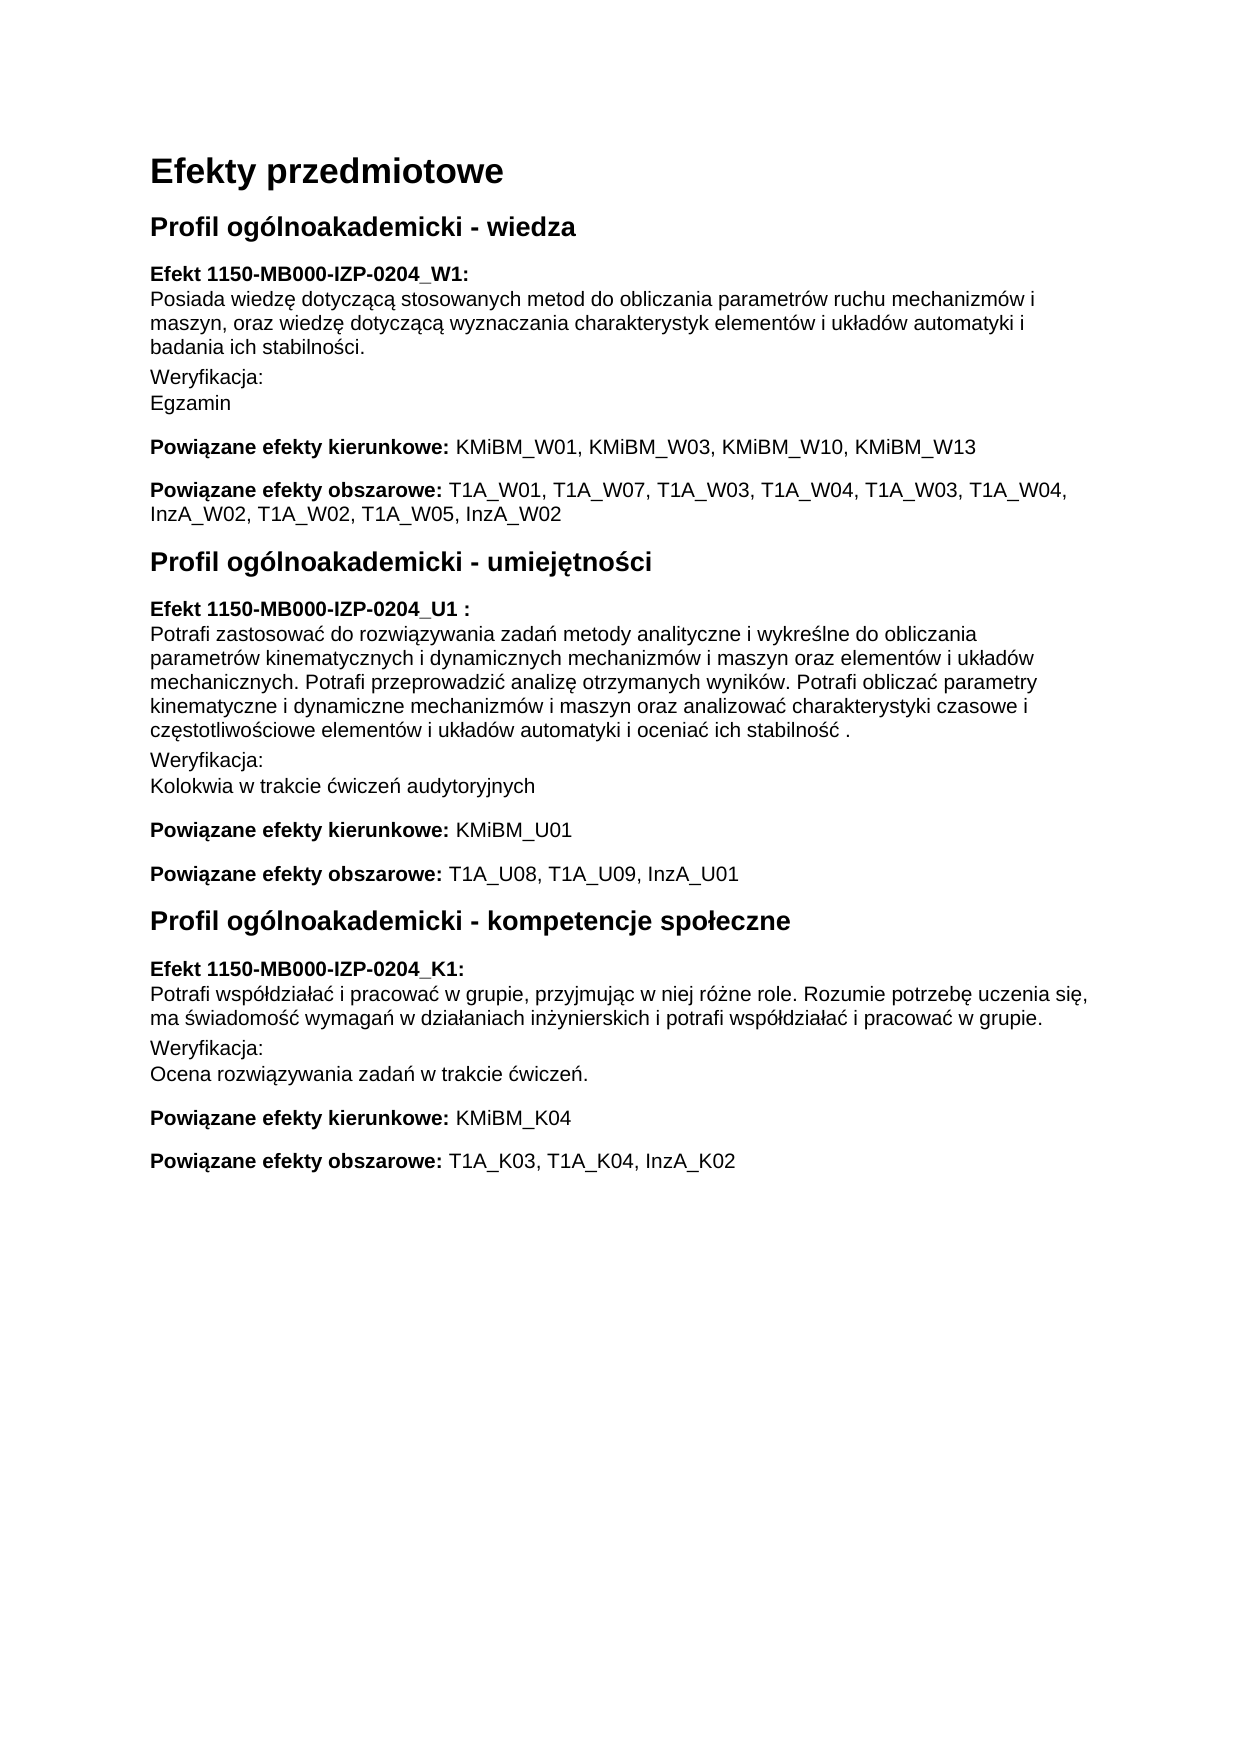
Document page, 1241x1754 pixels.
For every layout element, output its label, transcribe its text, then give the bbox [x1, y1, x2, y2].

subtitle Profil ogólnoakademicki - kompetencje społeczne [150, 905, 1090, 937]
text Powiązane efekty kierunkowe: KMiBM_K04 [150, 1105, 1090, 1129]
subtitle Profil ogólnoakademicki - wiedza [150, 211, 1090, 242]
text Weryfikacja: [150, 365, 1090, 389]
text Weryfikacja: [150, 1036, 1090, 1059]
text Kolokwia w trakcie ćwiczeń audytoryjnych [150, 774, 1090, 798]
text Posiada wiedzę dotyczącą stosowanych metod do obliczania parametrów ruchu mechanizmów i maszyn, oraz wiedzę dotyczącą wyznaczania charakterystyk elementów i układów automatyki i badania ich stabilności. [150, 287, 1090, 358]
text Powiązane efekty kierunkowe: KMiBM_U01 [150, 818, 1090, 842]
text Potrafi współdziałać i pracować w grupie, przyjmując w niej różne role. Rozumie potrzebę uczenia się, ma świadomość wymagań w działaniach inżynierskich i potrafi współdziałać i pracować w grupie. [150, 981, 1090, 1029]
text Ocena rozwiązywania zadań w trakcie ćwiczeń. [150, 1062, 1090, 1086]
text Efekt 1150-MB000-IZP-0204_K1: [150, 956, 1090, 980]
text Powiązane efekty obszarowe: T1A_K03, T1A_K04, InzA_K02 [150, 1149, 1090, 1173]
subtitle Profil ogólnoakademicki - umiejętności [150, 546, 1090, 577]
text Efekt 1150-MB000-IZP-0204_U1 : [150, 597, 1090, 621]
text Powiązane efekty obszarowe: T1A_U08, T1A_U09, InzA_U01 [150, 862, 1090, 886]
subtitle Efekty przedmiotowe [150, 150, 1090, 191]
text Potrafi zastosować do rozwiązywania zadań metody analityczne i wykreślne do obliczania parametrów kinematycznych i dynamicznych mechanizmów i maszyn oraz elementów i układów mechanicznych. Potrafi przeprowadzić analizę otrzymanych wyników. Potrafi obliczać parametry kinematyczne i dynamiczne mechanizmów i maszyn oraz analizować charakterystyki czasowe i częstotliwościowe elementów i układów automatyki i oceniać ich stabilność . [150, 622, 1090, 742]
text Weryfikacja: [150, 748, 1090, 772]
text Powiązane efekty kierunkowe: KMiBM_W01, KMiBM_W03, KMiBM_W10, KMiBM_W13 [150, 434, 1090, 458]
text Efekt 1150-MB000-IZP-0204_W1: [150, 262, 1090, 286]
text Powiązane efekty obszarowe: T1A_W01, T1A_W07, T1A_W03, T1A_W04, T1A_W03, T1A_W04, InzA_W02, T1A_W02, T1A_W05, InzA_W02 [150, 478, 1090, 526]
text Egzamin [150, 391, 1090, 415]
